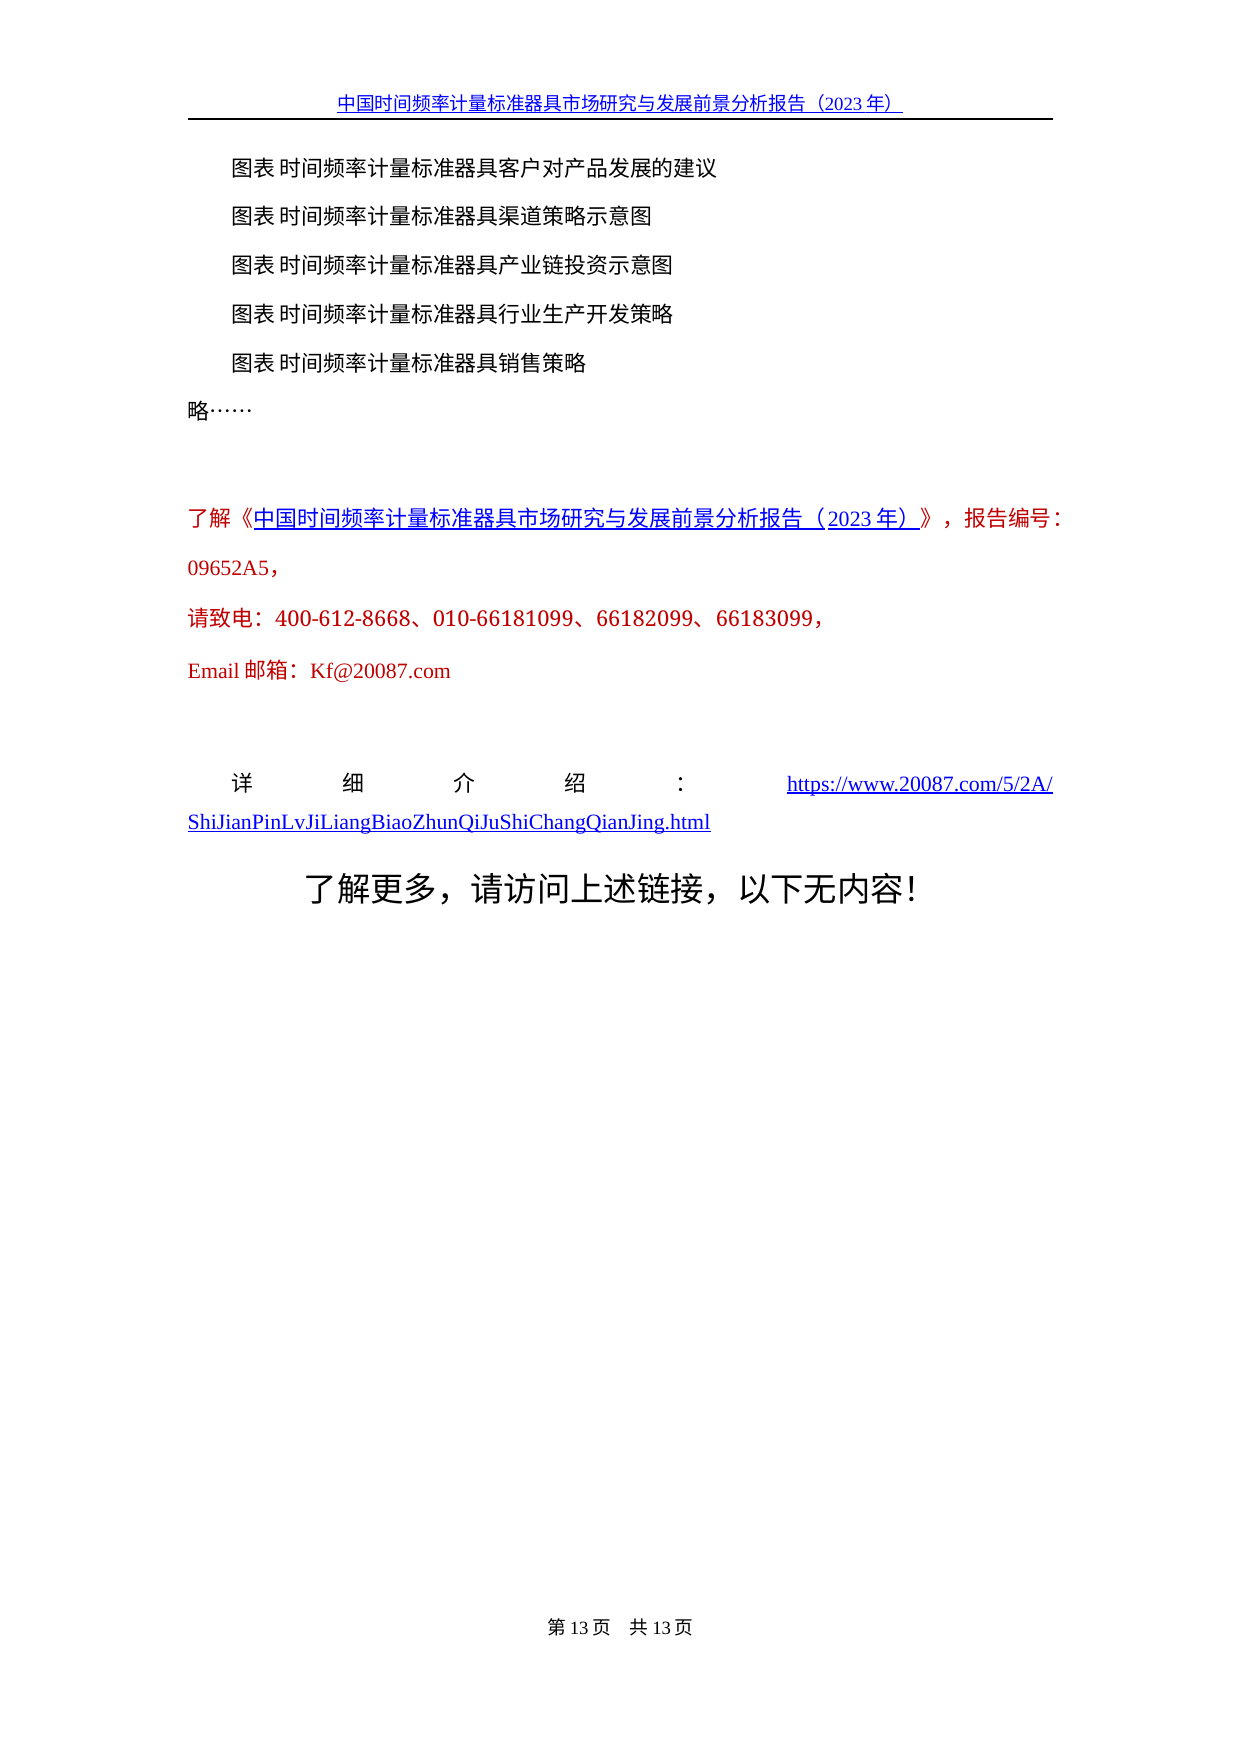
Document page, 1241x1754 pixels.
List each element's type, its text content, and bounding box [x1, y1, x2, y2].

text Email邮箱：Kf@20087.com [187, 652, 1053, 685]
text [187, 150, 1053, 426]
text 了解《中国时间频率计量标准器具市场研究与发展前景分析报告（2023年）》，报告编号：09652A5， [187, 500, 1053, 582]
text 详细介绍：https://www.20087.com/5/2A/ShiJianPinLvJiLiangBiaoZhunQiJuShiChangQianJing.html [187, 765, 1053, 838]
title 了解更多，请访问上述链接，以下无内容！ [187, 854, 1053, 919]
text 请致电：400-612-8668、010-66181099、66182099、66183099， [187, 601, 1053, 633]
